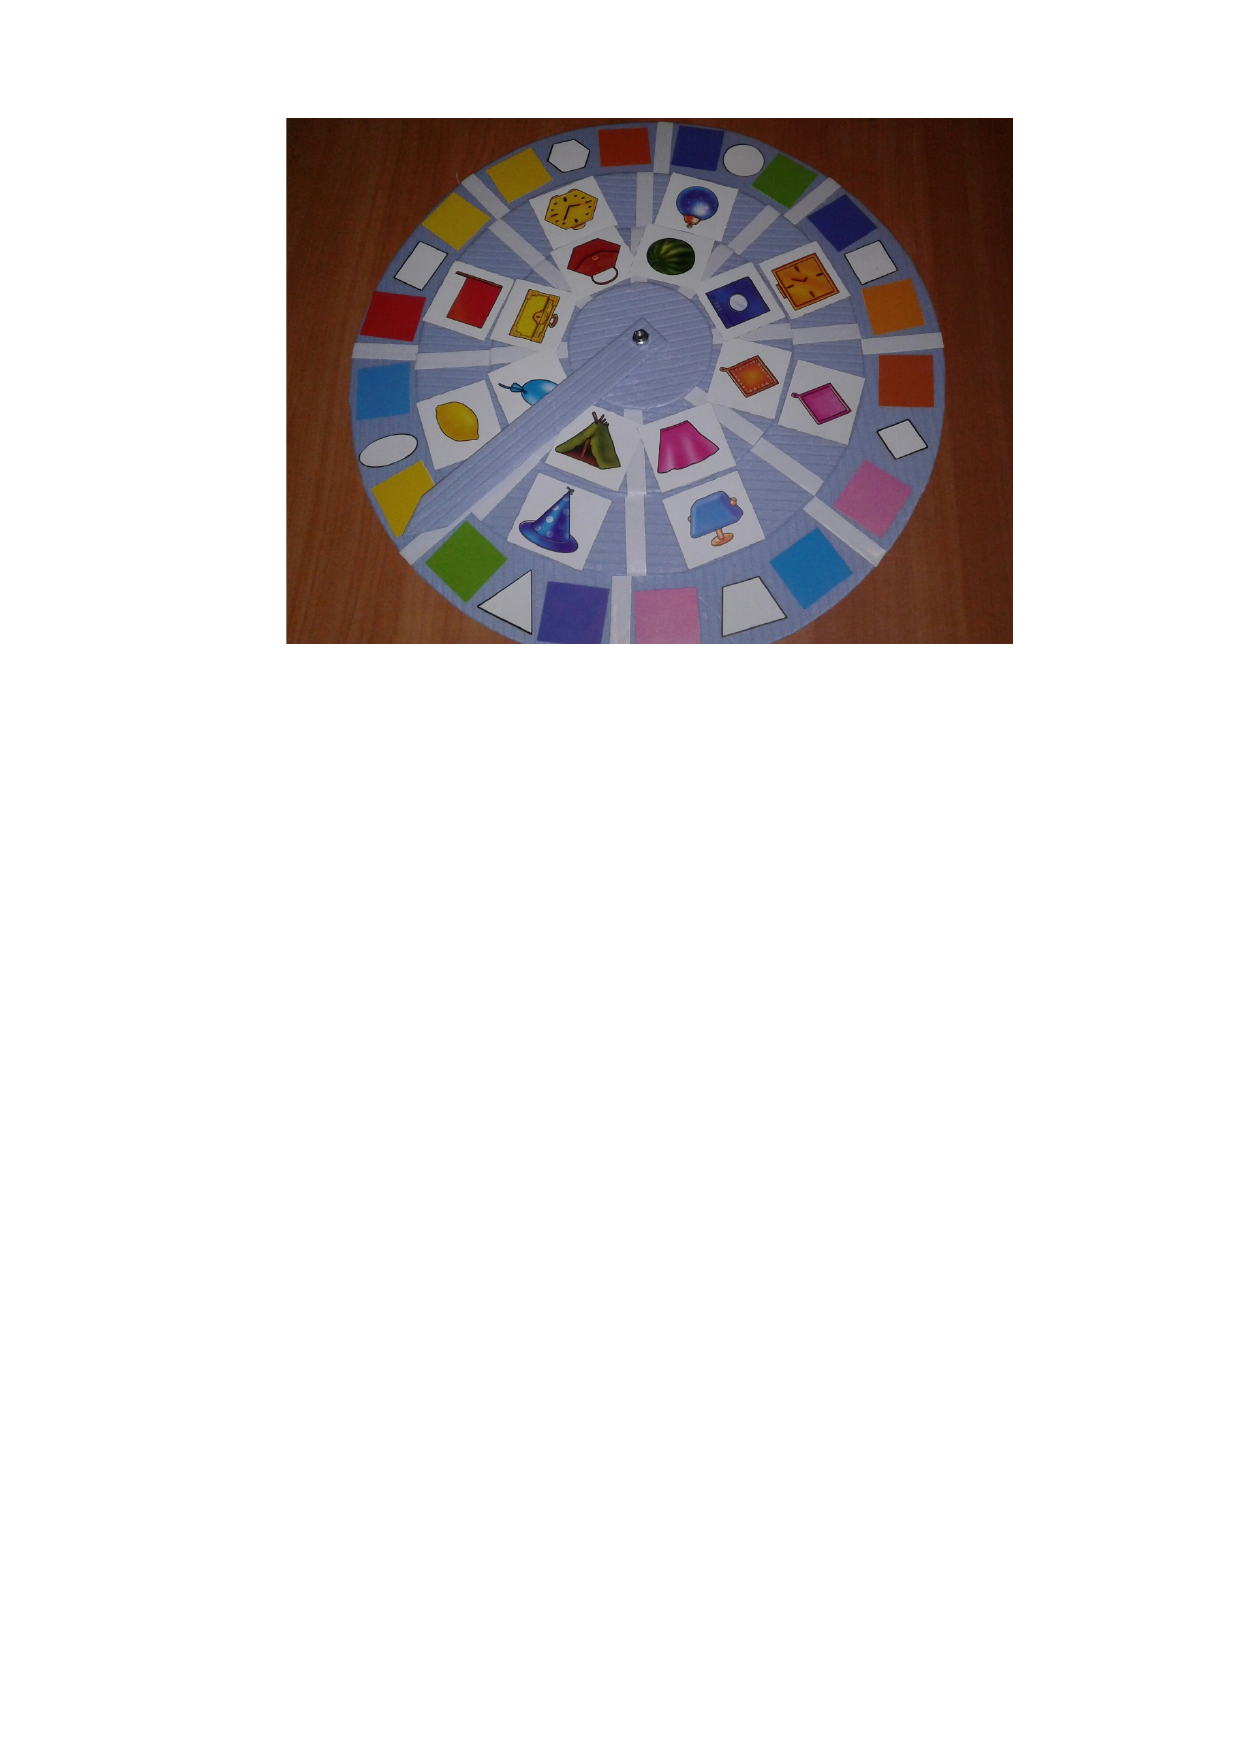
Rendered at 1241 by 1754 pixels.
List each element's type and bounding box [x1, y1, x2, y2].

picture [286, 118, 1013, 644]
